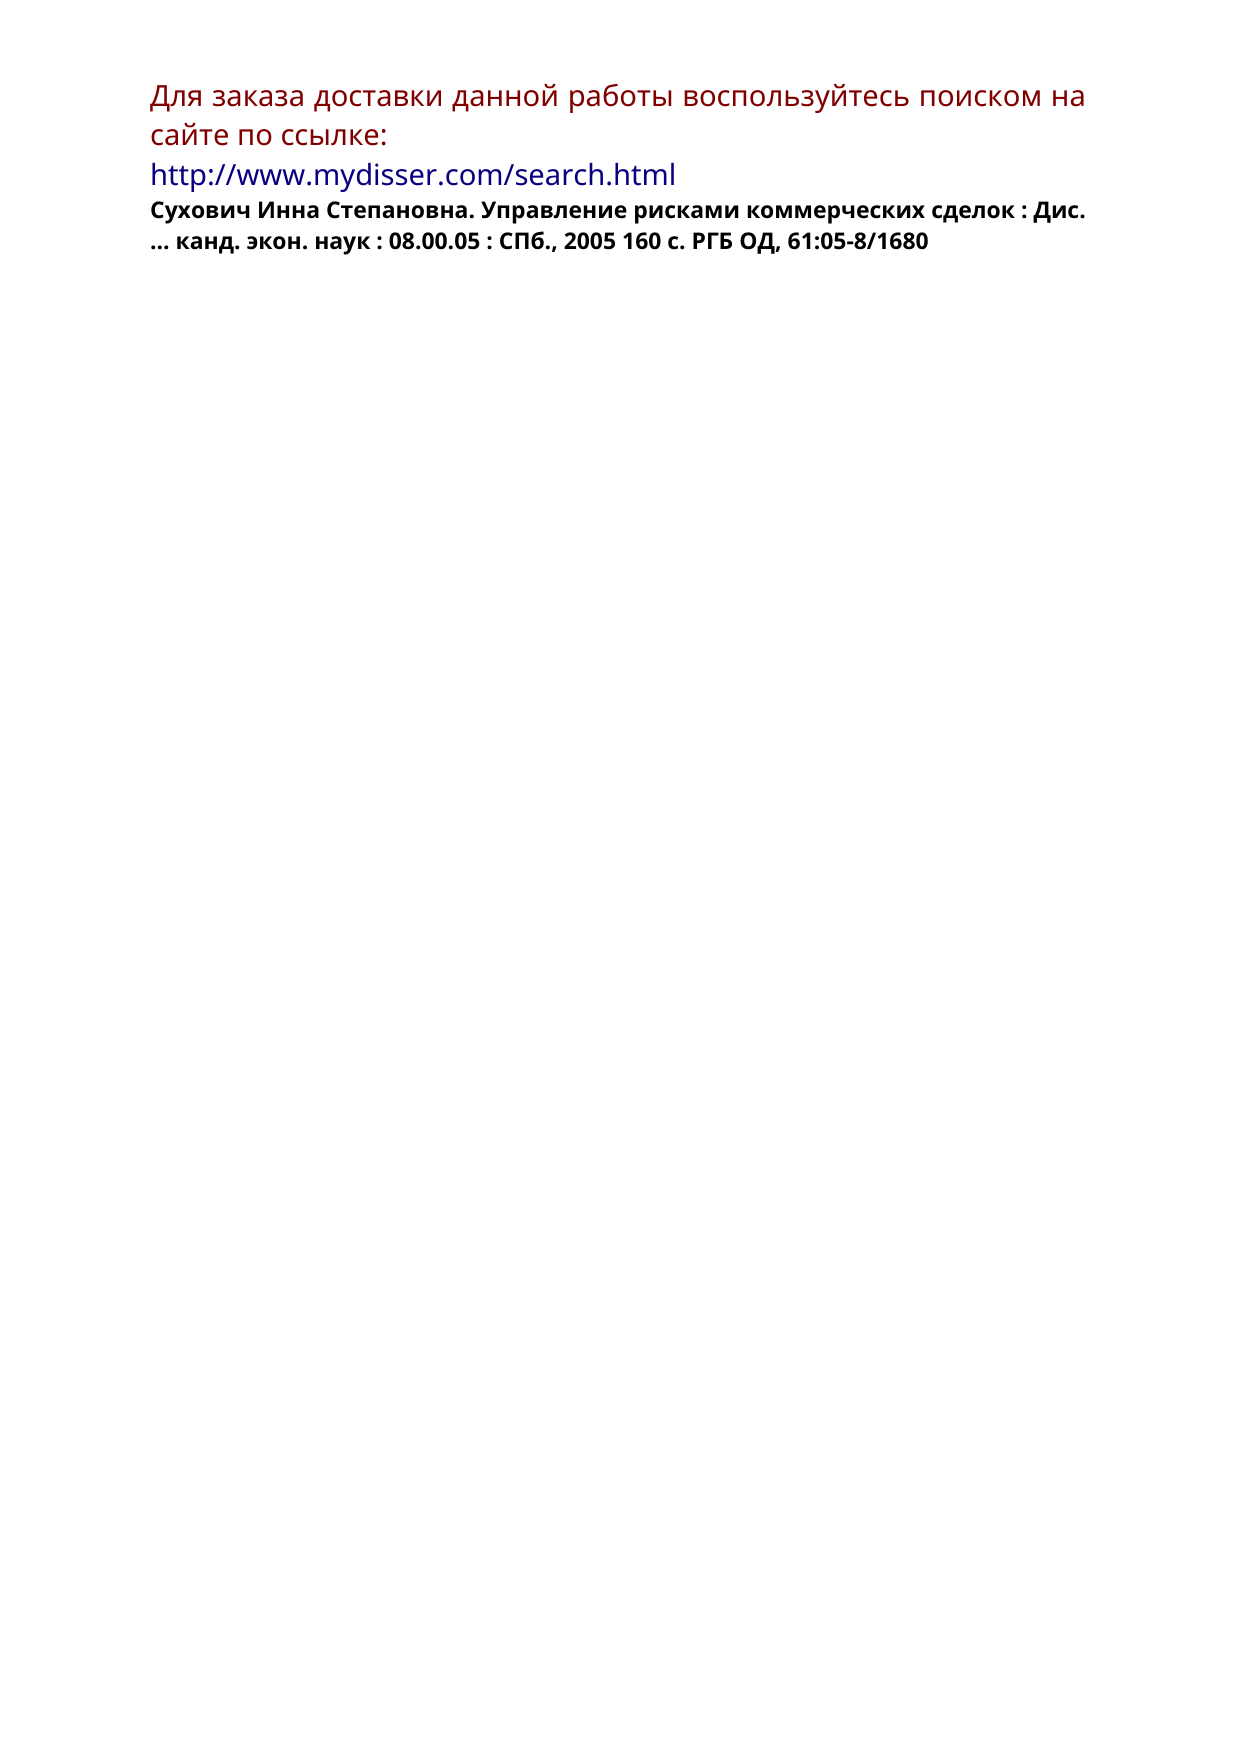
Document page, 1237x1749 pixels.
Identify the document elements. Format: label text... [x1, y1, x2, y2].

text Сухович Инна Степановна. Управление рисками коммерческих сделок : Дис. ... канд. экон. наук : 08.00.05 : СПб., 2005 160 c. РГБ ОД, 61:05-8/1680 [150, 194, 1086, 257]
